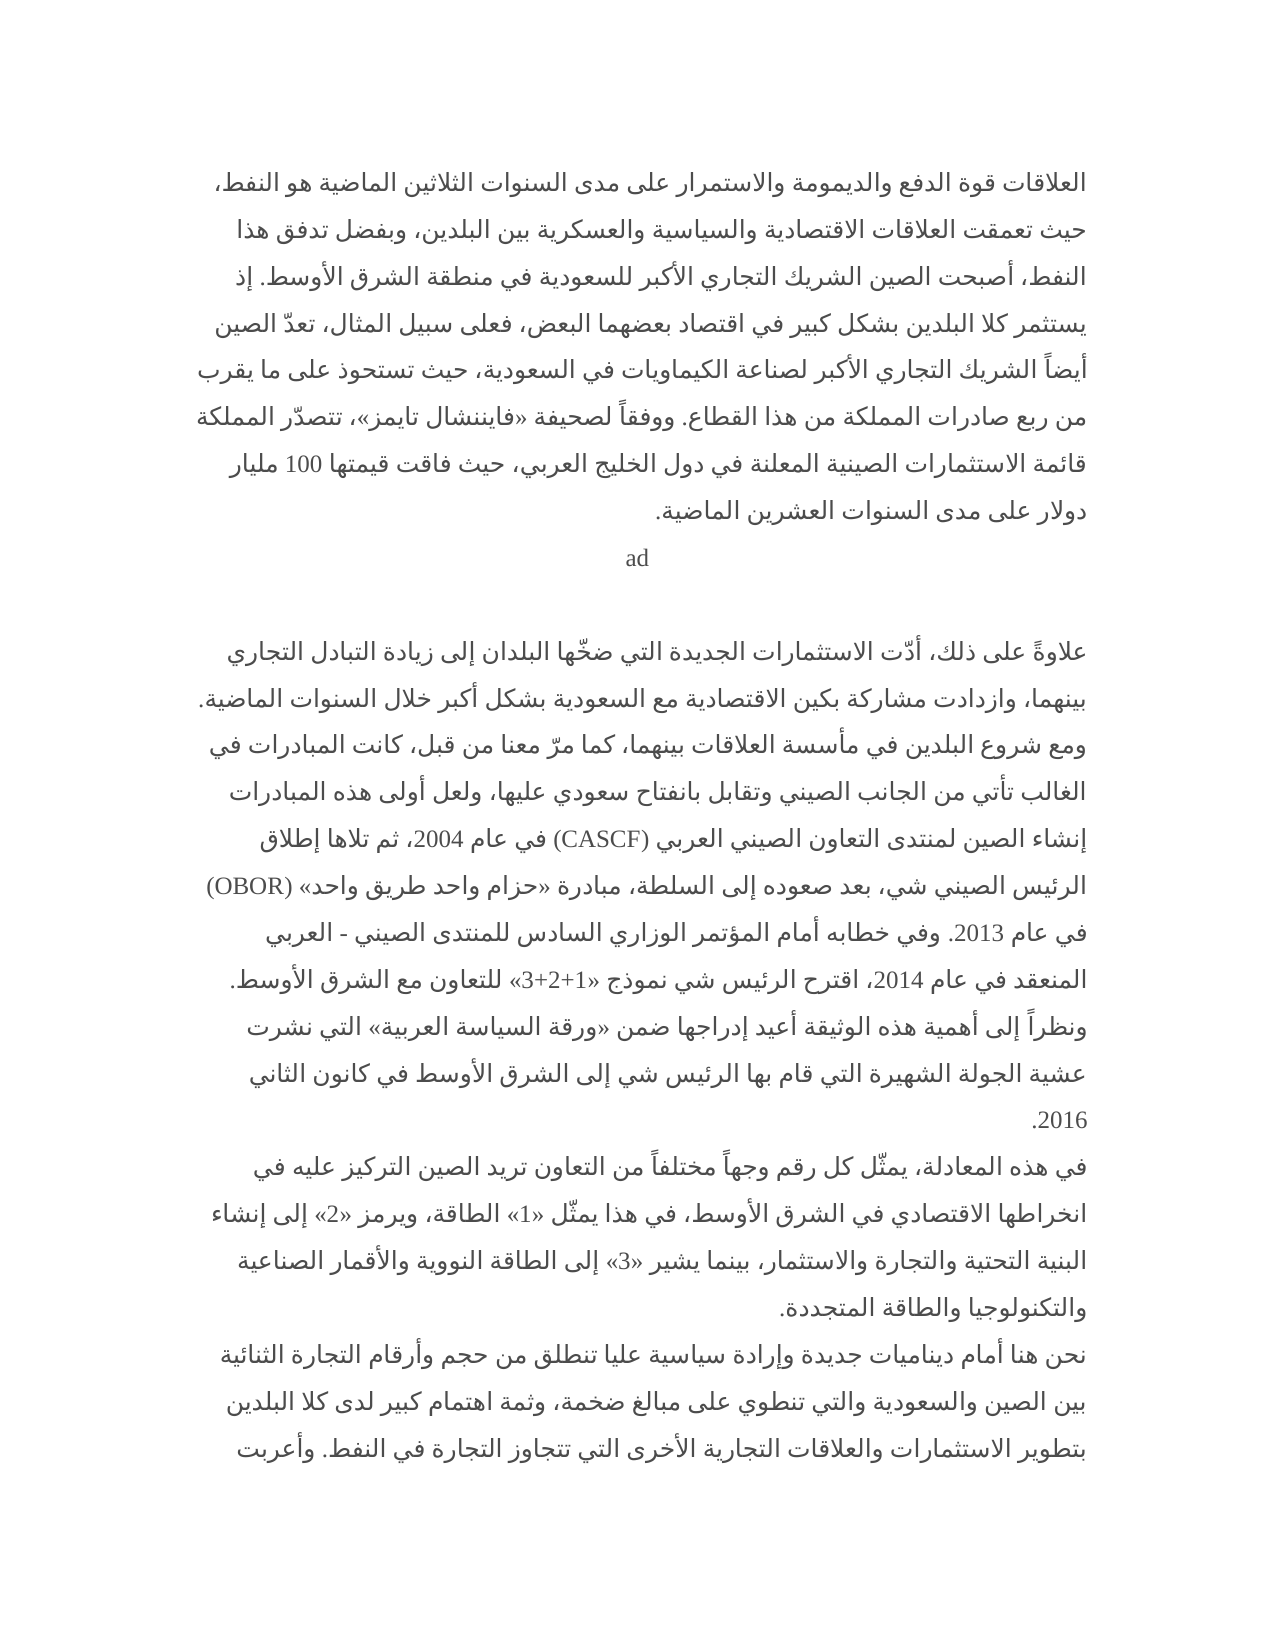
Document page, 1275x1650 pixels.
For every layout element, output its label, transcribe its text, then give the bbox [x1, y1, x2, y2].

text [187, 572, 1087, 1462]
text ad [187, 525, 1087, 572]
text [187, 150, 1087, 525]
